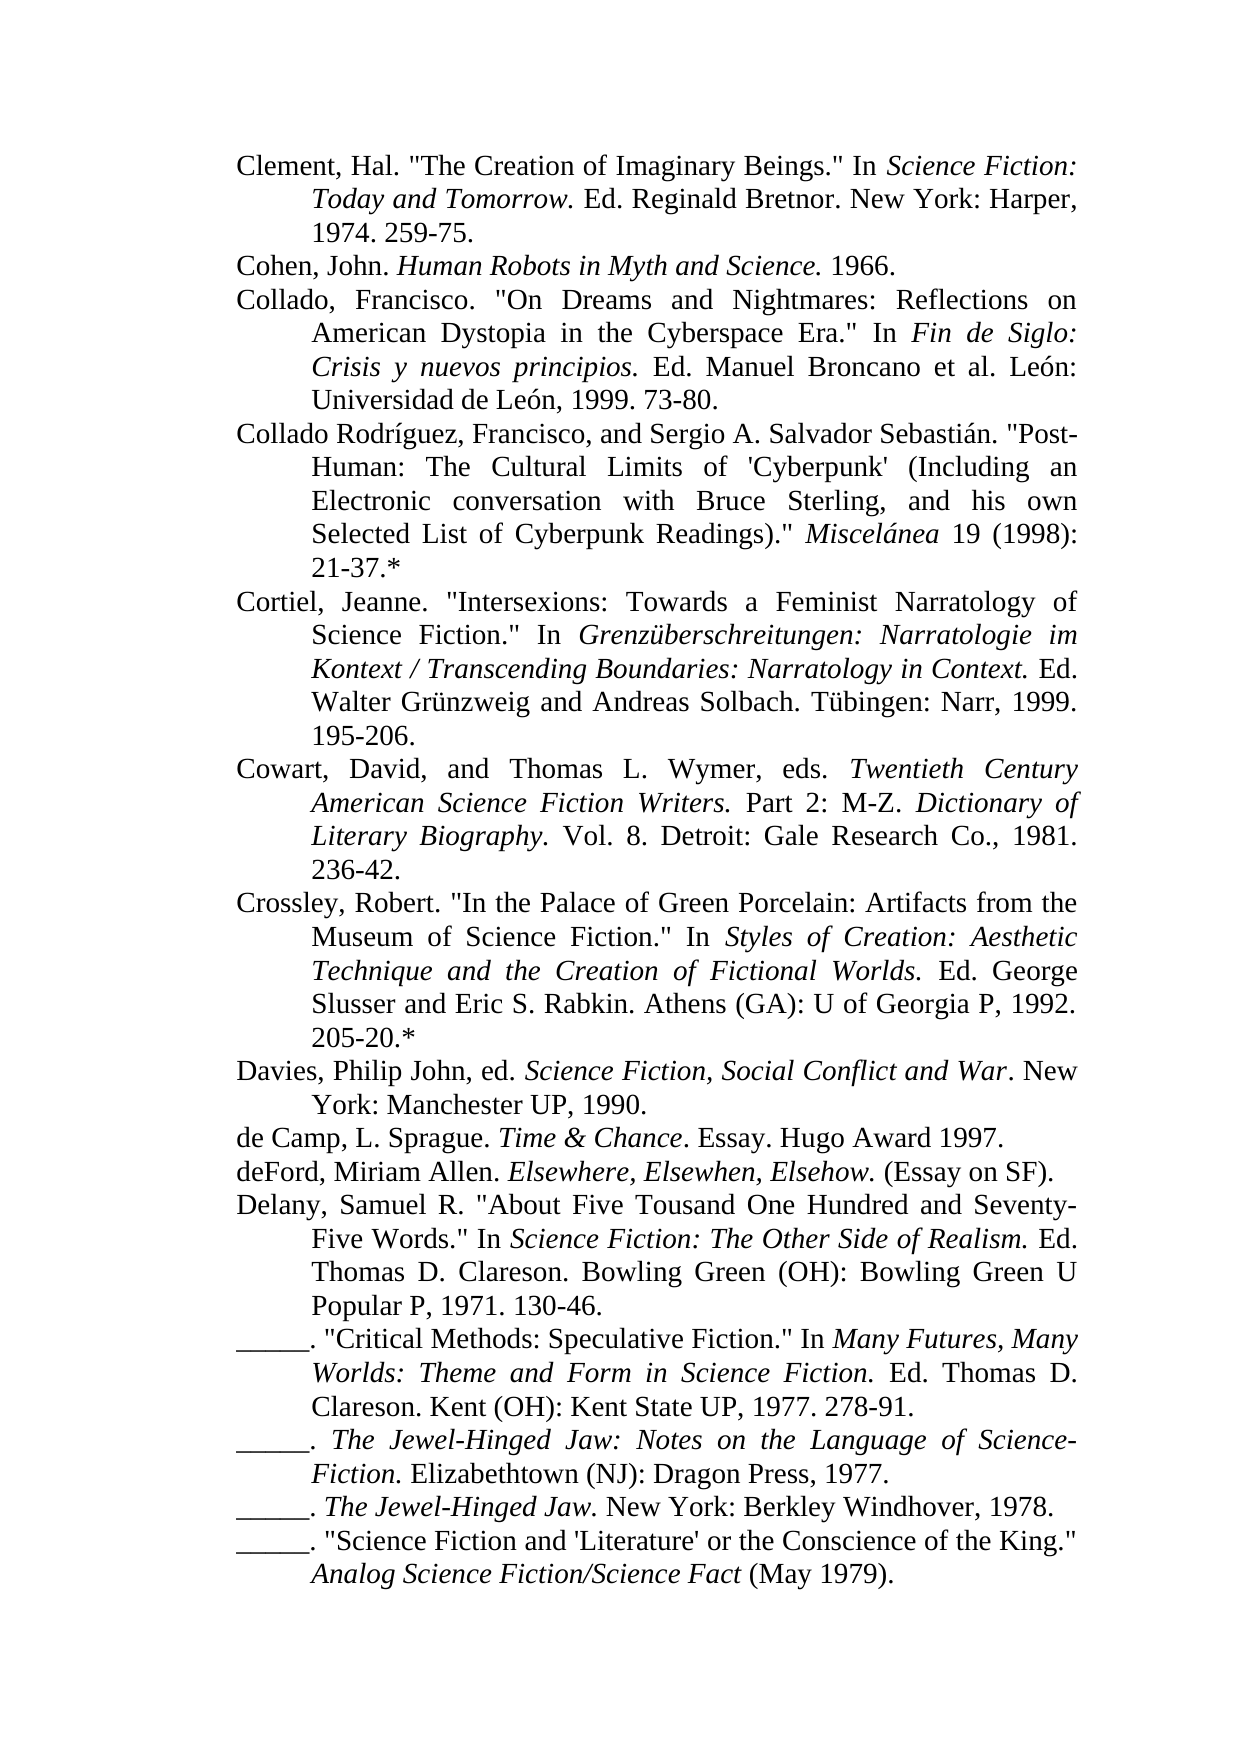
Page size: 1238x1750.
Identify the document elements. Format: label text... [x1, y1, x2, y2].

text de Camp, L. Sprague. Time & Chance. Essay. Hugo Award 1997. [236, 1120, 1078, 1154]
text Davies, Philip John, ed. Science Fiction, Social Conflict and War. New York: Manchester UP, 1990. [236, 1053, 1078, 1120]
text _____. "Critical Methods: Speculative Fiction." In Many Futures, Many Worlds: Theme and Form in Science Fiction. Ed. Thomas D. Clareson. Kent (OH): Kent State UP, 1977. 278-91. [236, 1322, 1078, 1422]
text Collado, Francisco. "On Dreams and Nightmares: Reflections on American Dystopia in the Cyberspace Era." In Fin de Siglo: Crisis y nuevos principios. Ed. Manuel Broncano et al. León: Universidad de León, 1999. 73-80. [236, 282, 1078, 416]
text _____. "Science Fiction and 'Literature' or the Conscience of the King." Analog Science Fiction/Science Fact (May 1979). [236, 1523, 1078, 1590]
text Delany, Samuel R. "About Five Tousand One Hundred and Seventy-Five Words." In Science Fiction: The Other Side of Realism. Ed. Thomas D. Clareson. Bowling Green (OH): Bowling Green U Popular P, 1971. 130-46. [236, 1187, 1078, 1322]
text Cowart, David, and Thomas L. Wymer, eds. Twentieth Century American Science Fiction Writers. Part 2: M-Z. Dictionary of Literary Biography. Vol. 8. Detroit: Gale Research Co., 1981. 236-42. [236, 751, 1078, 886]
text deFord, Miriam Allen. Elsewhere, Elsewhen, Elsehow. (Essay on SF). [236, 1154, 1078, 1187]
text Cortiel, Jeanne. "Intersexions: Towards a Feminist Narratology of Science Fiction." In Grenzüberschreitungen: Narratologie im Kontext / Transcending Boundaries: Narratology in Context. Ed. Walter Grünzweig and Andreas Solbach. Tübingen: Narr, 1999. 195-206. [236, 584, 1078, 751]
text _____. The Jewel-Hinged Jaw. New York: Berkley Windhover, 1978. [236, 1489, 1078, 1523]
text _____. The Jewel-Hinged Jaw: Notes on the Language of Science-Fiction. Elizabethtown (NJ): Dragon Press, 1977. [236, 1422, 1078, 1489]
text Crossley, Robert. "In the Palace of Green Porcelain: Artifacts from the Museum of Science Fiction." In Styles of Creation: Aesthetic Technique and the Creation of Fictional Worlds. Ed. George Slusser and Eric S. Rabkin. Athens (GA): U of Georgia P, 1992. 205-20.* [236, 886, 1078, 1053]
text Clement, Hal. "The Creation of Imaginary Beings." In Science Fiction: Today and Tomorrow. Ed. Reginald Bretnor. New York: Harper, 1974. 259-75. [236, 148, 1078, 248]
text Collado Rodríguez, Francisco, and Sergio A. Salvador Sebastián. "Post-Human: The Cultural Limits of 'Cyberpunk' (Including an Electronic conversation with Bruce Sterling, and his own Selected List of Cyberpunk Readings)." Miscelánea 19 (1998): 21-37.* [236, 416, 1078, 584]
text Cohen, John. Human Robots in Myth and Science. 1966. [236, 248, 1078, 282]
